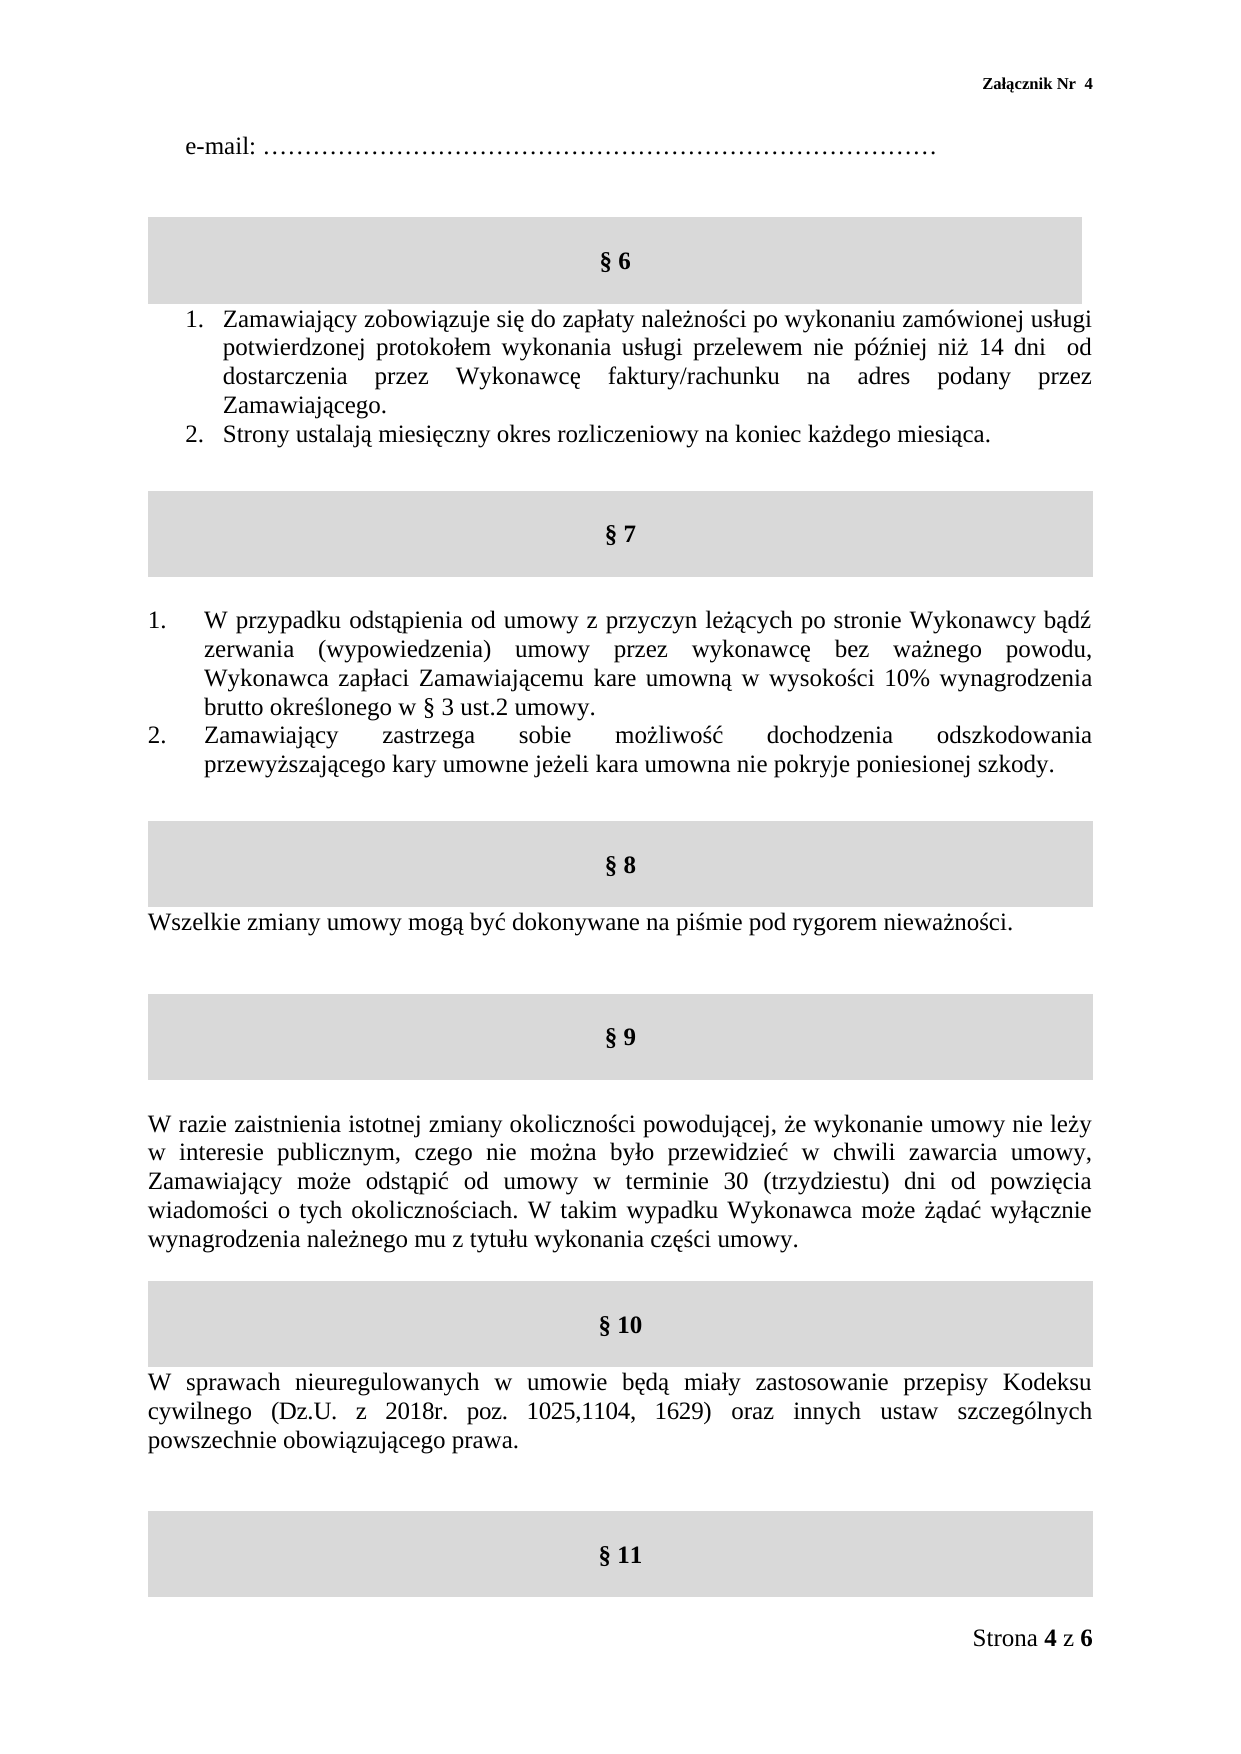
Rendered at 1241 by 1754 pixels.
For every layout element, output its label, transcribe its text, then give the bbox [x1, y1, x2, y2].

text § 10 [148, 1310, 1093, 1339]
list W przypadku odstąpienia od umowy z przyczyn leżących po stronie Wykonawcy bądź zerwania (wypowiedzenia) umowy przez wykonawcę bez ważnego powodu, Wykonawca zapłaci Zamawiającemu kare umowną w wysokości 10% wynagrodzenia brutto określonego w § 3 ust.2 umowy. [148, 606, 1093, 721]
text e-mail: ……………………………………………………………………… [185, 131, 1082, 160]
text § 8 [148, 850, 1093, 879]
text § 9 [148, 1022, 1093, 1051]
list Strony ustalają miesięczny okres rozliczeniowy na koniec każdego miesiąca. [185, 419, 1093, 447]
list Zamawiający zastrzega sobie możliwość dochodzenia odszkodowania przewyższającego kary umowne jeżeli kara umowna nie pokryje poniesionej szkody. [148, 721, 1093, 778]
list Zamawiający zobowiązuje się do zapłaty należności po wykonaniu zamówionej usługi potwierdzonej protokołem wykonania usługi przelewem nie później niż 14 dni od dostarczenia przez Wykonawcę faktury/rachunku na adres podany przez Zamawiającego. [185, 304, 1093, 419]
text W razie zaistnienia istotnej zmiany okoliczności powodującej, że wykonanie umowy nie leży w interesie publicznym, czego nie można było przewidzieć w chwili zawarcia umowy, Zamawiający może odstąpić od umowy w terminie 30 (trzydziestu) dni od powzięcia wiadomości o tych okolicznościach. W takim wypadku Wykonawca może żądać wyłącznie wynagrodzenia należnego mu z tytułu wykonania części umowy. [148, 1109, 1093, 1252]
text § 11 [148, 1540, 1093, 1569]
text W sprawach nieuregulowanych w umowie będą miały zastosowanie przepisy Kodeksu cywilnego (Dz.U. z 2018r. poz. 1025,1104, 1629) oraz innych ustaw szczególnych powszechnie obowiązującego prawa. [148, 1367, 1093, 1454]
text Wszelkie zmiany umowy mogą być dokonywane na piśmie pod rygorem nieważności. [148, 907, 1093, 936]
text § 7 [148, 519, 1093, 548]
list § 6 [148, 246, 1082, 275]
